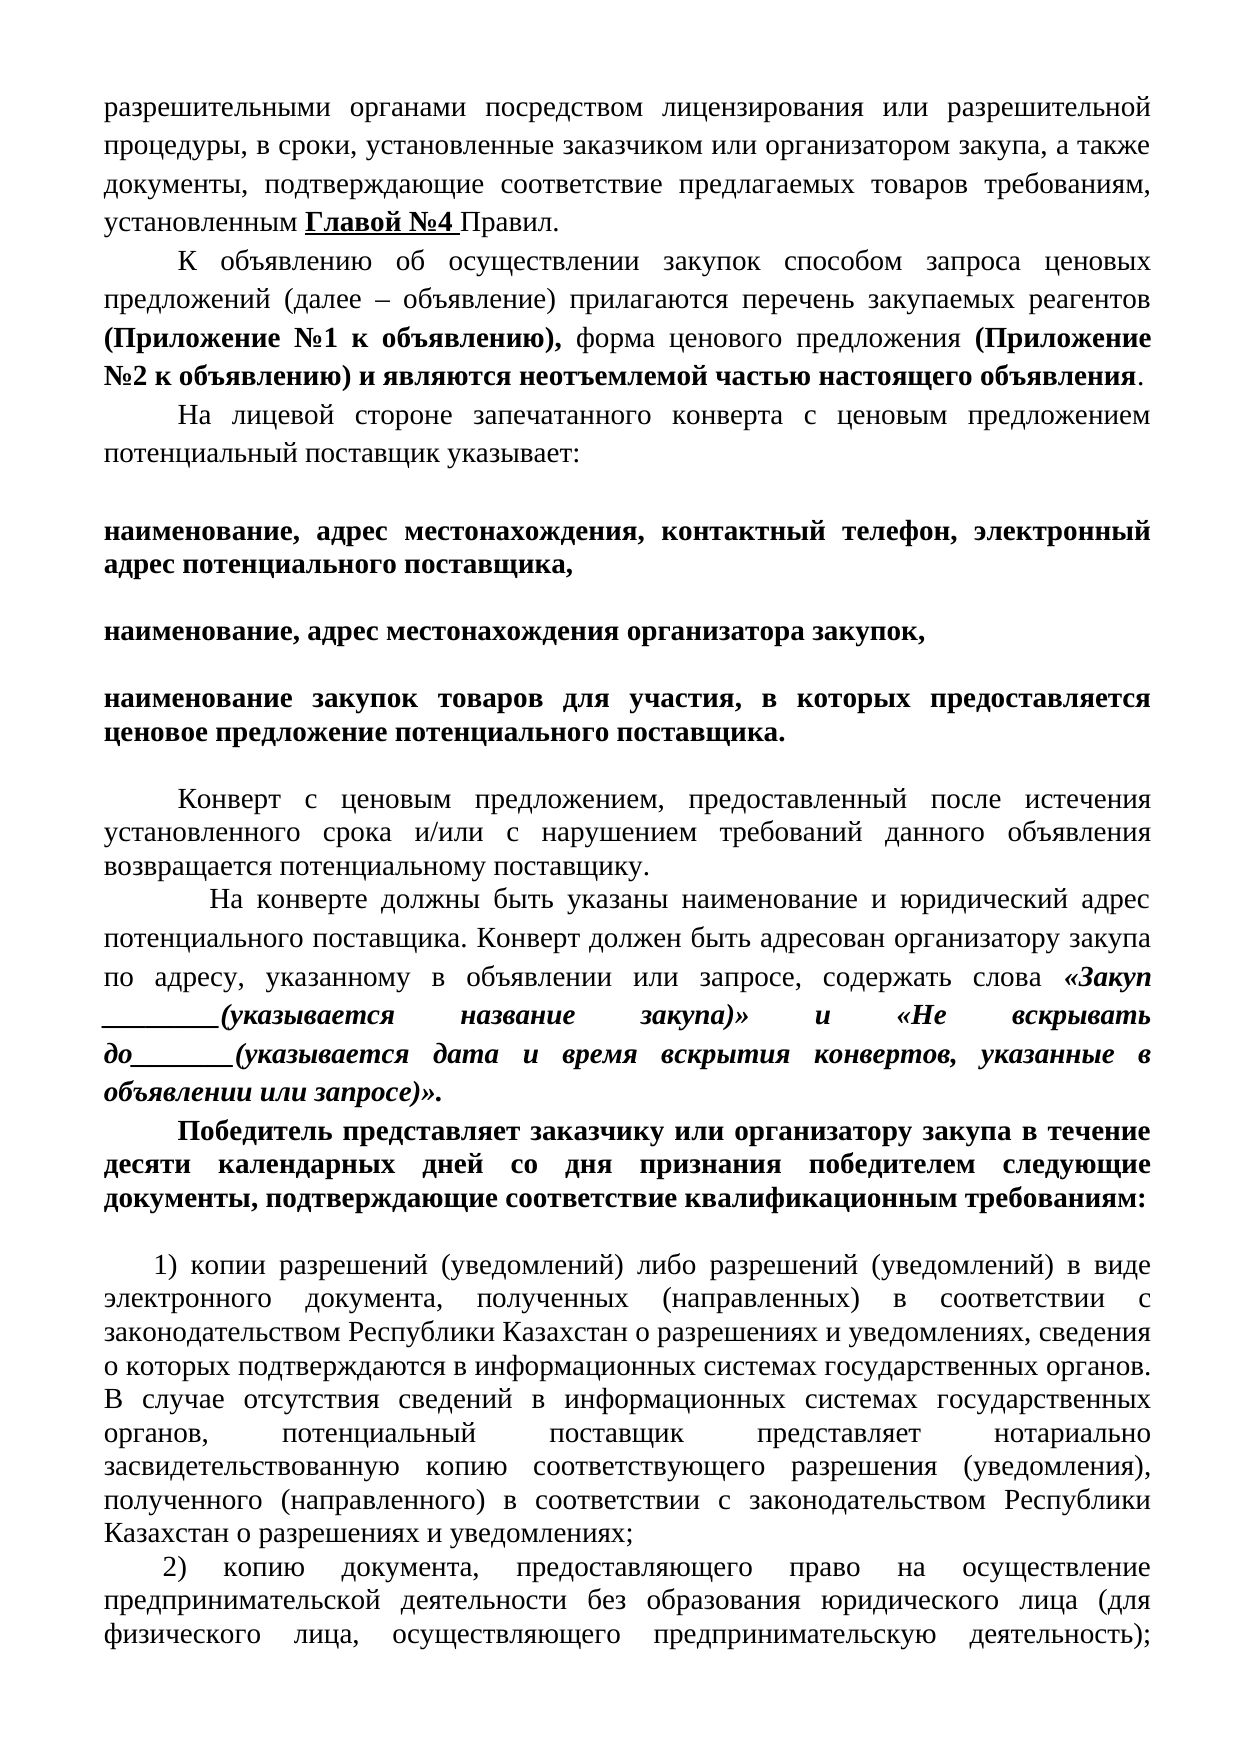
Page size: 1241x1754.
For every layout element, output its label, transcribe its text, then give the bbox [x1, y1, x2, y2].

text К объявлению об осуществлении закупок способом запроса ценовых предложений (далее – объявление) прилагаются перечень закупаемых реагентов (Приложение №1 к объявлению), форма ценового предложения (Приложение №2 к объявлению) и являются неотъемлемой частью настоящего объявления. [103, 243, 1152, 392]
text 1) копии разрешений (уведомлений) либо разрешений (уведомлений) в виде электронного документа, полученных (направленных) в соответствии с законодательством Республики Казахстан о разрешениях и уведомлениях, сведения о которых подтверждаются в информационных системах государственных органов. В случае отсутствия сведений в информационных системах государственных органов, потенциальный поставщик представляет нотариально засвидетельствованную копию соответствующего разрешения (уведомления), полученного (направленного) в соответствии с законодательством Республики Казахстан о разрешениях и уведомлениях; [103, 1213, 1152, 1549]
text Победитель представляет заказчику или организатору закупа в течение десяти календарных дней со дня признания победителем следующие документы, подтверждающие соответствие квалификационным требованиям: [103, 1113, 1152, 1213]
text наименование закупок товаров для участия, в которых предоставляется ценовое предложение потенциального поставщика. [103, 680, 1152, 747]
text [103, 1549, 1152, 1649]
text наименование, адрес местонахождения, контактный телефон, электронный адрес потенциального поставщика, [103, 513, 1152, 580]
text На конверте должны быть указаны наименование и юридический адрес потенциального поставщика. Конверт должен быть адресован организатору закупа по адресу, указанному в объявлении или запросе, содержать слова «Закуп ________(указывается название закупа)» и «Не вскрывать до_______(указывается дата и время вскрытия конвертов, указанные в объявлении или запросе)». [103, 882, 1152, 1108]
text наименование, адрес местонахождения организатора закупок, [103, 613, 1152, 647]
text Конверт с ценовым предложением, предоставленный после истечения установленного срока и/или с нарушением требований данного объявления возвращается потенциальному поставщику. [103, 781, 1152, 882]
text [103, 89, 1152, 238]
text На лицевой стороне запечатанного конверта с ценовым предложением потенциальный поставщик указывает: [103, 397, 1152, 469]
